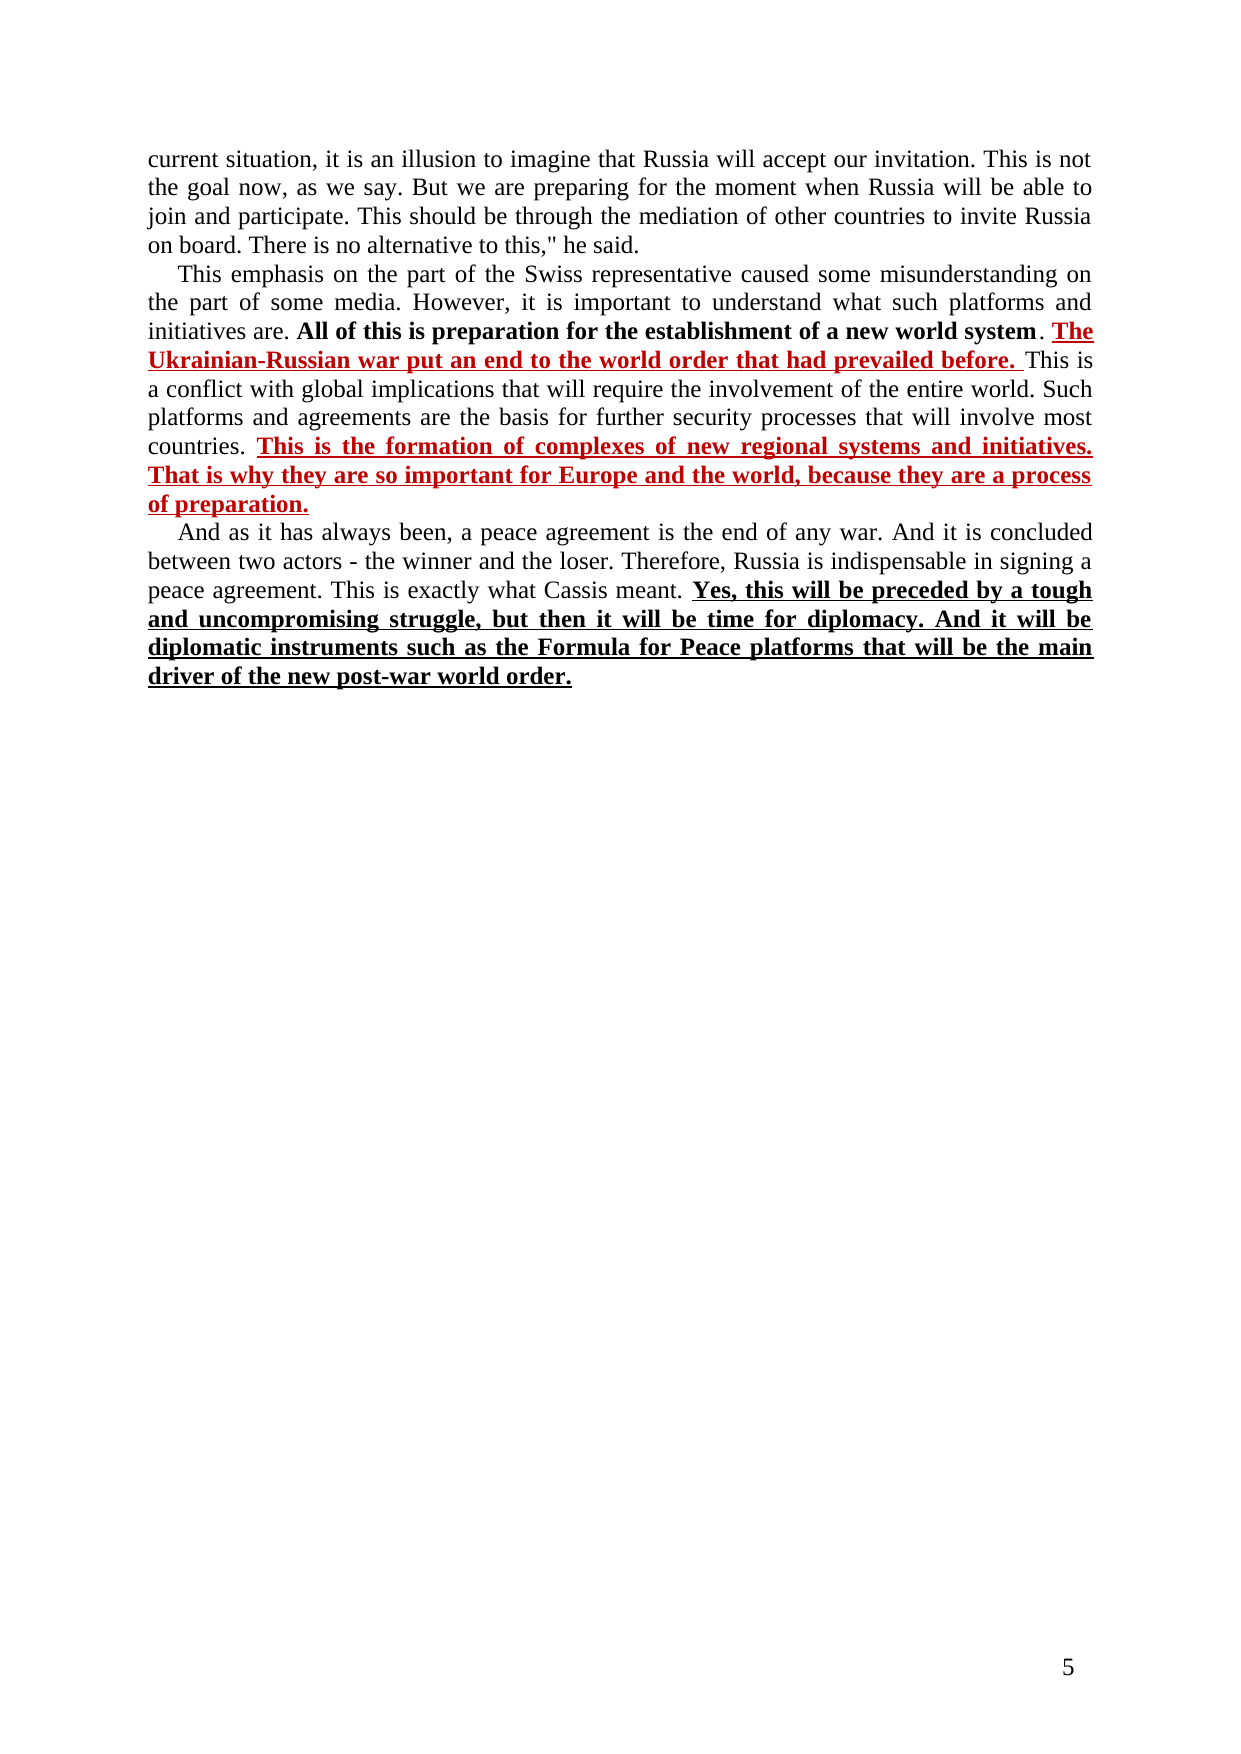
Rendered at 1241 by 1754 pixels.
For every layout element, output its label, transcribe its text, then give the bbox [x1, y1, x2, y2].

text And as it has always been, a peace agreement is the end of any war. And it is concluded between two actors - the winner and the loser. Therefore, Russia is indispensable in signing a peace agreement. This is exactly what Cassis meant. Yes, this will be preceded by a tough and uncompromising struggle, but then it will be time for diplomacy. And it will be diplomatic instruments such as the Formula for Peace platforms that will be the main driver of the new post-war world order. [148, 517, 1093, 629]
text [148, 144, 1093, 259]
text And as it has always been, a peace agreement is the end of any war. And it is concluded between two actors - the winner and the loser. Therefore, Russia is indispensable in signing a peace agreement. This is exactly what Cassis meant. Yes, this will be preceded by a tough and uncompromising struggle, but then it will be time for diplomacy. And it will be diplomatic instruments such as the Formula for Peace platforms that will be the main driver of the new post-war world order. [148, 659, 1093, 690]
text This emphasis on the part of the Swiss representative caused some misunderstanding on the part of some media. However, it is important to understand what such platforms and initiatives are. All of this is preparation for the establishment of a new world system. The Ukrainian-Russian war put an end to the world order that had prevailed before. This is a conflict with global implications that will require the involvement of the entire world. Such platforms and agreements are the basis for further security processes that will involve most countries. This is the formation of complexes of new regional systems and initiatives. That is why they are so important for Europe and the world, because they are a process of preparation. [148, 259, 1093, 517]
